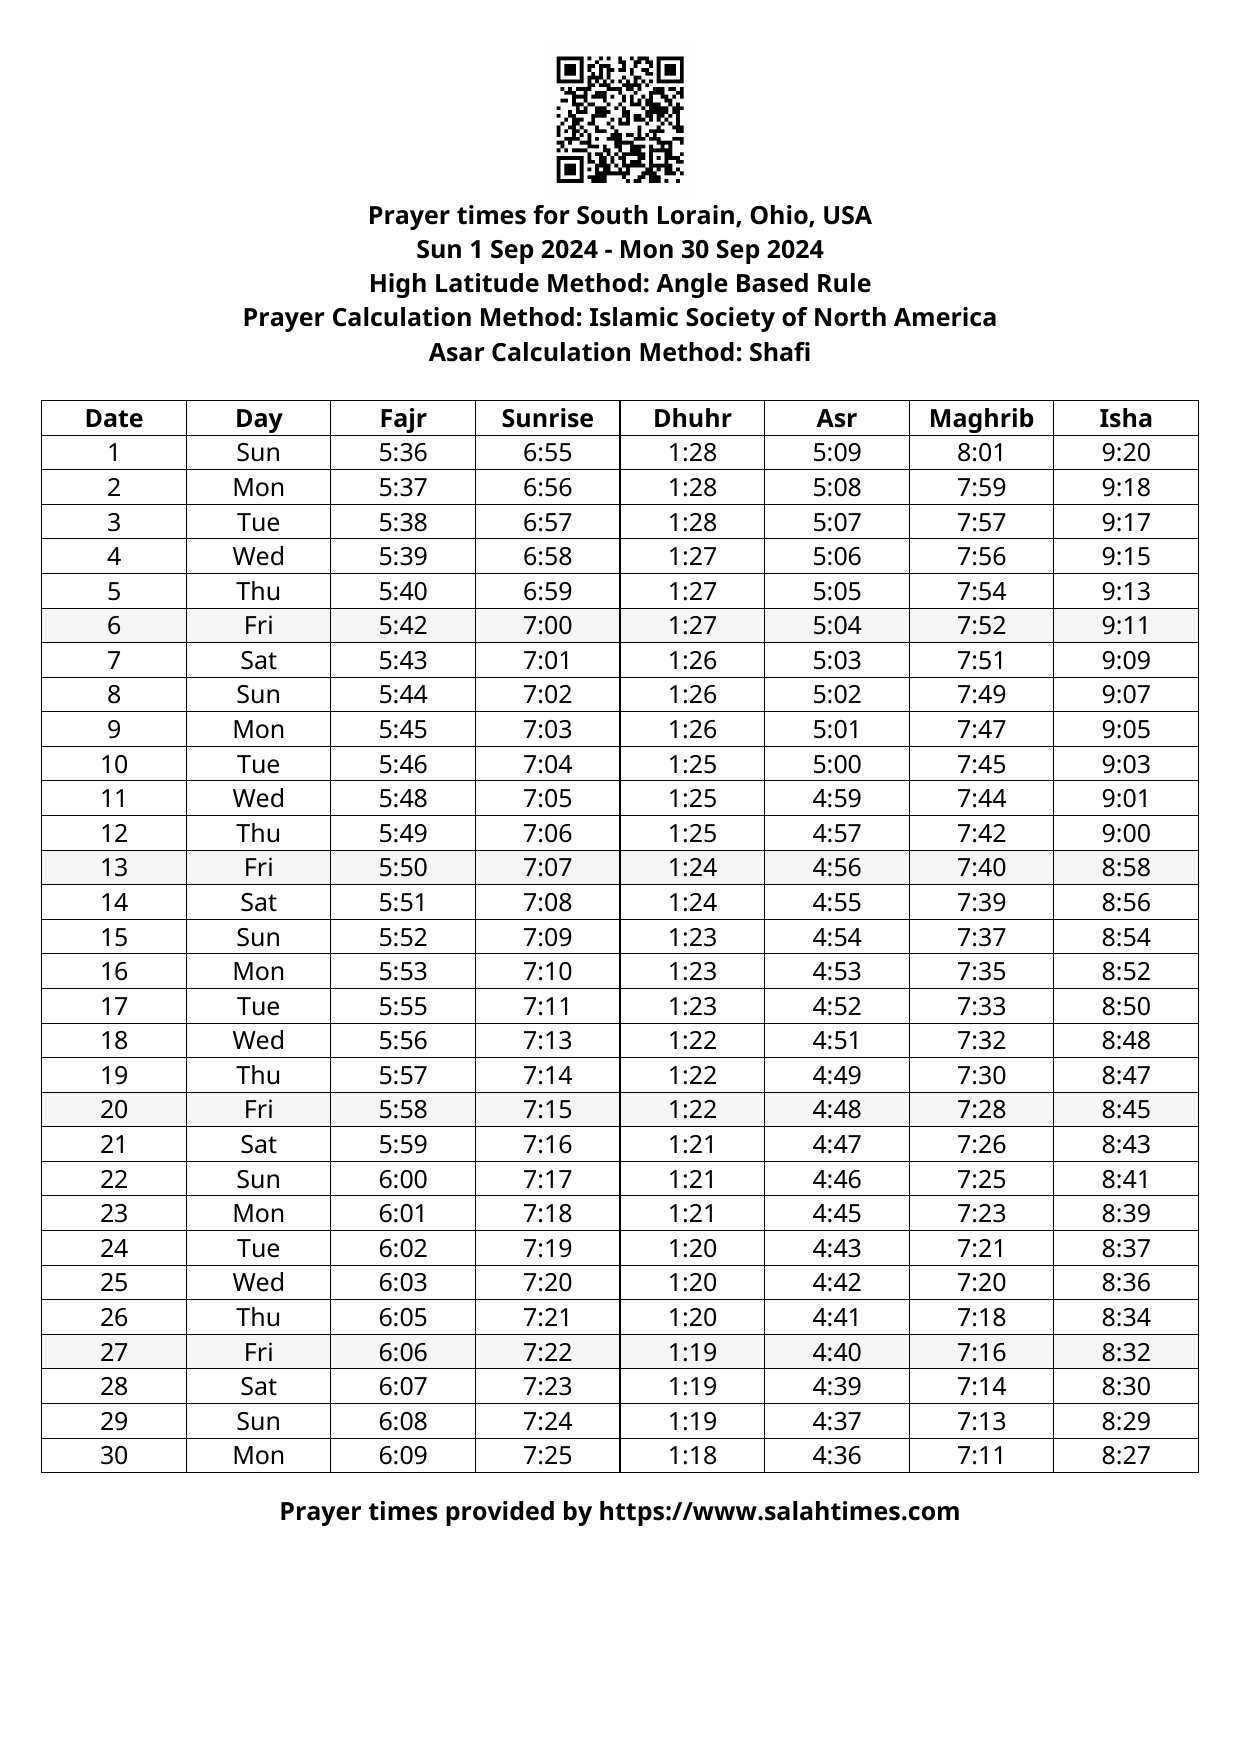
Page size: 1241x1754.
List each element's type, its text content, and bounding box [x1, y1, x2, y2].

table_cell 7:11 [476, 989, 619, 1022]
table_cell 5:03 [765, 643, 909, 677]
table_cell 7:14 [910, 1369, 1053, 1403]
table_cell 7 [42, 643, 186, 677]
table_cell 8:34 [1054, 1300, 1198, 1334]
table_cell 9:18 [1054, 470, 1198, 504]
table_cell 9:03 [1054, 747, 1198, 780]
table_cell Sun [187, 920, 330, 953]
table_cell 1:25 [621, 816, 764, 849]
table_cell 4:37 [765, 1404, 909, 1437]
table_cell 1:18 [621, 1439, 764, 1472]
picture [542, 41, 699, 198]
text Prayer times provided by https://www.salahtimes.com [42, 1494, 1198, 1528]
table_cell 9:17 [1054, 505, 1198, 538]
table_cell 29 [42, 1404, 186, 1437]
table_header Dhuhr [621, 401, 764, 434]
table_cell 7:20 [476, 1266, 619, 1299]
table_header Date [42, 401, 186, 434]
text Sun 1 Sep 2024 - Mon 30 Sep 2024 [42, 232, 1198, 266]
table_cell 7:09 [476, 920, 619, 953]
table_cell 6:57 [476, 505, 619, 538]
table_cell 1:27 [621, 539, 764, 573]
table_cell 7:13 [910, 1404, 1053, 1437]
table_cell 14 [42, 885, 186, 919]
table_cell 7:03 [476, 712, 619, 746]
table_cell Fri [187, 1093, 330, 1126]
table_cell 8:47 [1054, 1058, 1198, 1092]
table_cell 7:01 [476, 643, 619, 677]
table_cell 1:21 [621, 1196, 764, 1230]
table_cell 1:19 [621, 1335, 764, 1368]
table_cell 7:52 [910, 609, 1053, 642]
table_cell 7:05 [476, 781, 619, 815]
table_cell 8:32 [1054, 1335, 1198, 1368]
table_cell Fri [187, 851, 330, 884]
table_cell Mon [187, 954, 330, 988]
table_cell 9:13 [1054, 574, 1198, 607]
table_cell 5:48 [331, 781, 475, 815]
table_cell 4:45 [765, 1196, 909, 1230]
table_cell Sun [187, 1162, 330, 1195]
table_cell 7:24 [476, 1404, 619, 1437]
table_cell 1 [42, 436, 186, 469]
table_cell 4:43 [765, 1231, 909, 1264]
table_cell 16 [42, 954, 186, 988]
table_cell 4:40 [765, 1335, 909, 1368]
table_cell 9:00 [1054, 816, 1198, 849]
table_cell Mon [187, 1196, 330, 1230]
table_cell 1:24 [621, 851, 764, 884]
table_cell 5:52 [331, 920, 475, 953]
table_cell Mon [187, 470, 330, 504]
table_cell 7:23 [910, 1196, 1053, 1230]
table_cell Tue [187, 1231, 330, 1264]
table_cell 1:28 [621, 470, 764, 504]
table_cell Fri [187, 609, 330, 642]
table_cell 1:22 [621, 1093, 764, 1126]
table_cell 4:48 [765, 1093, 909, 1126]
table_cell 7:13 [476, 1024, 619, 1057]
table_cell 3 [42, 505, 186, 538]
table_cell 5:46 [331, 747, 475, 780]
table_cell Mon [187, 712, 330, 746]
table_cell 7:00 [476, 609, 619, 642]
table_cell 5 [42, 574, 186, 607]
table_cell 1:26 [621, 712, 764, 746]
table_cell 6:59 [476, 574, 619, 607]
table_cell 7:21 [910, 1231, 1053, 1264]
table_cell Thu [187, 574, 330, 607]
table_cell 5:06 [765, 539, 909, 573]
table_cell 15 [42, 920, 186, 953]
table_cell 8:27 [1054, 1439, 1198, 1472]
table_cell 10 [42, 747, 186, 780]
table_cell 5:08 [765, 470, 909, 504]
table_cell 21 [42, 1127, 186, 1161]
table_cell Wed [187, 539, 330, 573]
table_cell 6:01 [331, 1196, 475, 1230]
table_cell 7:47 [910, 712, 1053, 746]
table_cell 7:45 [910, 747, 1053, 780]
table_cell 22 [42, 1162, 186, 1195]
table_cell 4:52 [765, 989, 909, 1022]
table_cell 5:50 [331, 851, 475, 884]
table_cell 9:07 [1054, 678, 1198, 711]
table_cell 1:25 [621, 781, 764, 815]
table_cell Fri [187, 1335, 330, 1368]
table_cell 1:20 [621, 1266, 764, 1299]
table_cell 7:02 [476, 678, 619, 711]
table_cell 5:00 [765, 747, 909, 780]
table_cell 7:56 [910, 539, 1053, 573]
table_cell 7:17 [476, 1162, 619, 1195]
table_cell 6:56 [476, 470, 619, 504]
table_cell 9 [42, 712, 186, 746]
table_cell Sat [187, 643, 330, 677]
table_cell 7:16 [910, 1335, 1053, 1368]
table_cell 7:04 [476, 747, 619, 780]
table_cell 7:15 [476, 1093, 619, 1126]
table_cell Sun [187, 436, 330, 469]
table_cell 8:36 [1054, 1266, 1198, 1299]
table_cell 5:37 [331, 470, 475, 504]
table_cell 4:46 [765, 1162, 909, 1195]
table_cell 5:53 [331, 954, 475, 988]
table_cell 1:19 [621, 1404, 764, 1437]
table_cell 9:20 [1054, 436, 1198, 469]
table_cell Tue [187, 747, 330, 780]
table_cell Wed [187, 781, 330, 815]
table_cell Thu [187, 1058, 330, 1092]
table_cell 4:56 [765, 851, 909, 884]
table_cell 8:54 [1054, 920, 1198, 953]
table_cell 4:59 [765, 781, 909, 815]
table_cell 7:18 [910, 1300, 1053, 1334]
table_cell 18 [42, 1024, 186, 1057]
table_cell 5:58 [331, 1093, 475, 1126]
table_cell 17 [42, 989, 186, 1022]
table_cell 12 [42, 816, 186, 849]
table_cell 4:54 [765, 920, 909, 953]
table_cell 8:39 [1054, 1196, 1198, 1230]
table_cell 27 [42, 1335, 186, 1368]
table_cell 4:53 [765, 954, 909, 988]
table_cell 1:21 [621, 1127, 764, 1161]
table_cell 1:24 [621, 885, 764, 919]
table_cell 7:19 [476, 1231, 619, 1264]
table_cell 1:26 [621, 643, 764, 677]
table_cell 1:22 [621, 1024, 764, 1057]
table_cell 5:05 [765, 574, 909, 607]
table_cell 6:00 [331, 1162, 475, 1195]
table_header Fajr [331, 401, 475, 434]
table_header Isha [1054, 401, 1198, 434]
table_cell 1:19 [621, 1369, 764, 1403]
table_cell 8:30 [1054, 1369, 1198, 1403]
table_cell 1:23 [621, 920, 764, 953]
table_cell 5:02 [765, 678, 909, 711]
table_cell 5:57 [331, 1058, 475, 1092]
table_cell 4:39 [765, 1369, 909, 1403]
table_cell Sat [187, 1369, 330, 1403]
table_cell 7:26 [910, 1127, 1053, 1161]
table_cell 1:20 [621, 1231, 764, 1264]
table_cell 6:03 [331, 1266, 475, 1299]
table_cell 4:57 [765, 816, 909, 849]
table_cell 1:26 [621, 678, 764, 711]
table_cell 4:42 [765, 1266, 909, 1299]
table_cell 2 [42, 470, 186, 504]
table_cell 7:54 [910, 574, 1053, 607]
table_cell 6:07 [331, 1369, 475, 1403]
table_cell 6:02 [331, 1231, 475, 1264]
table_cell 7:22 [476, 1335, 619, 1368]
table_cell 7:33 [910, 989, 1053, 1022]
table_cell 4 [42, 539, 186, 573]
table_cell 7:18 [476, 1196, 619, 1230]
table_cell 1:23 [621, 989, 764, 1022]
table_cell 1:20 [621, 1300, 764, 1334]
table_cell 7:57 [910, 505, 1053, 538]
table_cell 5:49 [331, 816, 475, 849]
table_header Sunrise [476, 401, 619, 434]
table_cell 5:39 [331, 539, 475, 573]
table_cell 9:01 [1054, 781, 1198, 815]
table_cell Sun [187, 1404, 330, 1437]
table_cell 7:25 [476, 1439, 619, 1472]
table_cell 5:07 [765, 505, 909, 538]
table_cell Thu [187, 816, 330, 849]
table_cell Thu [187, 1300, 330, 1334]
table_cell 1:21 [621, 1162, 764, 1195]
table_cell 6:09 [331, 1439, 475, 1472]
table_cell 7:35 [910, 954, 1053, 988]
table_cell 8:48 [1054, 1024, 1198, 1057]
table_cell Wed [187, 1266, 330, 1299]
table_cell 23 [42, 1196, 186, 1230]
table_cell 1:28 [621, 505, 764, 538]
table_cell 7:23 [476, 1369, 619, 1403]
table_cell 30 [42, 1439, 186, 1472]
table_cell 7:10 [476, 954, 619, 988]
table_cell 1:27 [621, 609, 764, 642]
table_cell 25 [42, 1266, 186, 1299]
table_cell 7:30 [910, 1058, 1053, 1092]
table_cell 8:41 [1054, 1162, 1198, 1195]
table_cell 7:44 [910, 781, 1053, 815]
text Prayer times for South Lorain, Ohio, USA [42, 198, 1198, 232]
table_cell 5:44 [331, 678, 475, 711]
table_cell 8:50 [1054, 989, 1198, 1022]
table_cell 6:08 [331, 1404, 475, 1437]
table_header Asr [765, 401, 909, 434]
table_cell Tue [187, 989, 330, 1022]
table_cell 5:04 [765, 609, 909, 642]
table_cell 9:05 [1054, 712, 1198, 746]
table_cell 5:09 [765, 436, 909, 469]
table_cell 7:07 [476, 851, 619, 884]
table_cell 8:58 [1054, 851, 1198, 884]
table_cell 7:20 [910, 1266, 1053, 1299]
table_header Day [187, 401, 330, 434]
table_cell 9:15 [1054, 539, 1198, 573]
table_cell 6:58 [476, 539, 619, 573]
table_cell 7:16 [476, 1127, 619, 1161]
table_cell 7:25 [910, 1162, 1053, 1195]
table_cell Sat [187, 885, 330, 919]
table_cell Sat [187, 1127, 330, 1161]
table_cell 7:32 [910, 1024, 1053, 1057]
table_cell 7:11 [910, 1439, 1053, 1472]
table_cell 5:40 [331, 574, 475, 607]
table_cell 7:14 [476, 1058, 619, 1092]
table_cell 8:29 [1054, 1404, 1198, 1437]
table_cell 5:38 [331, 505, 475, 538]
table_cell 1:27 [621, 574, 764, 607]
table_cell 6:05 [331, 1300, 475, 1334]
table_cell 7:51 [910, 643, 1053, 677]
table_cell 7:59 [910, 470, 1053, 504]
table_cell 7:42 [910, 816, 1053, 849]
table_cell 7:49 [910, 678, 1053, 711]
text Asar Calculation Method: Shafi [42, 334, 1198, 368]
table_cell 28 [42, 1369, 186, 1403]
table_cell 5:51 [331, 885, 475, 919]
table_cell Mon [187, 1439, 330, 1472]
table_cell 7:06 [476, 816, 619, 849]
table_cell 6:55 [476, 436, 619, 469]
table_cell 7:40 [910, 851, 1053, 884]
table_cell 5:36 [331, 436, 475, 469]
table_cell 26 [42, 1300, 186, 1334]
table_cell 7:28 [910, 1093, 1053, 1126]
table_cell 9:11 [1054, 609, 1198, 642]
table_cell 5:42 [331, 609, 475, 642]
table_cell 1:28 [621, 436, 764, 469]
table_cell 8:56 [1054, 885, 1198, 919]
text High Latitude Method: Angle Based Rule [42, 266, 1198, 300]
table_cell 5:56 [331, 1024, 475, 1057]
table_cell 8:37 [1054, 1231, 1198, 1264]
table_cell 7:37 [910, 920, 1053, 953]
table_cell 20 [42, 1093, 186, 1126]
table_cell Wed [187, 1024, 330, 1057]
table_cell 8 [42, 678, 186, 711]
table_cell 4:51 [765, 1024, 909, 1057]
table_cell 8:45 [1054, 1093, 1198, 1126]
table_cell 4:55 [765, 885, 909, 919]
table_cell 1:22 [621, 1058, 764, 1092]
table_cell 9:09 [1054, 643, 1198, 677]
table_cell 8:52 [1054, 954, 1198, 988]
table_cell 5:59 [331, 1127, 475, 1161]
table_cell 24 [42, 1231, 186, 1264]
table_cell 4:41 [765, 1300, 909, 1334]
table_cell 4:36 [765, 1439, 909, 1472]
table_cell 19 [42, 1058, 186, 1092]
table_cell 1:25 [621, 747, 764, 780]
table_cell 5:01 [765, 712, 909, 746]
table_cell 7:21 [476, 1300, 619, 1334]
table_cell 5:55 [331, 989, 475, 1022]
table_cell 6 [42, 609, 186, 642]
table_cell 7:08 [476, 885, 619, 919]
table_cell 8:43 [1054, 1127, 1198, 1161]
text Prayer Calculation Method: Islamic Society of North America [42, 300, 1198, 334]
table_cell 5:45 [331, 712, 475, 746]
table_cell 11 [42, 781, 186, 815]
table_cell 5:43 [331, 643, 475, 677]
table_cell 8:01 [910, 436, 1053, 469]
table_cell 7:39 [910, 885, 1053, 919]
table_cell 6:06 [331, 1335, 475, 1368]
table_cell 13 [42, 851, 186, 884]
table_cell Tue [187, 505, 330, 538]
table_cell 1:23 [621, 954, 764, 988]
table_cell 4:47 [765, 1127, 909, 1161]
table_cell 4:49 [765, 1058, 909, 1092]
table_header Maghrib [910, 401, 1053, 434]
table_cell Sun [187, 678, 330, 711]
